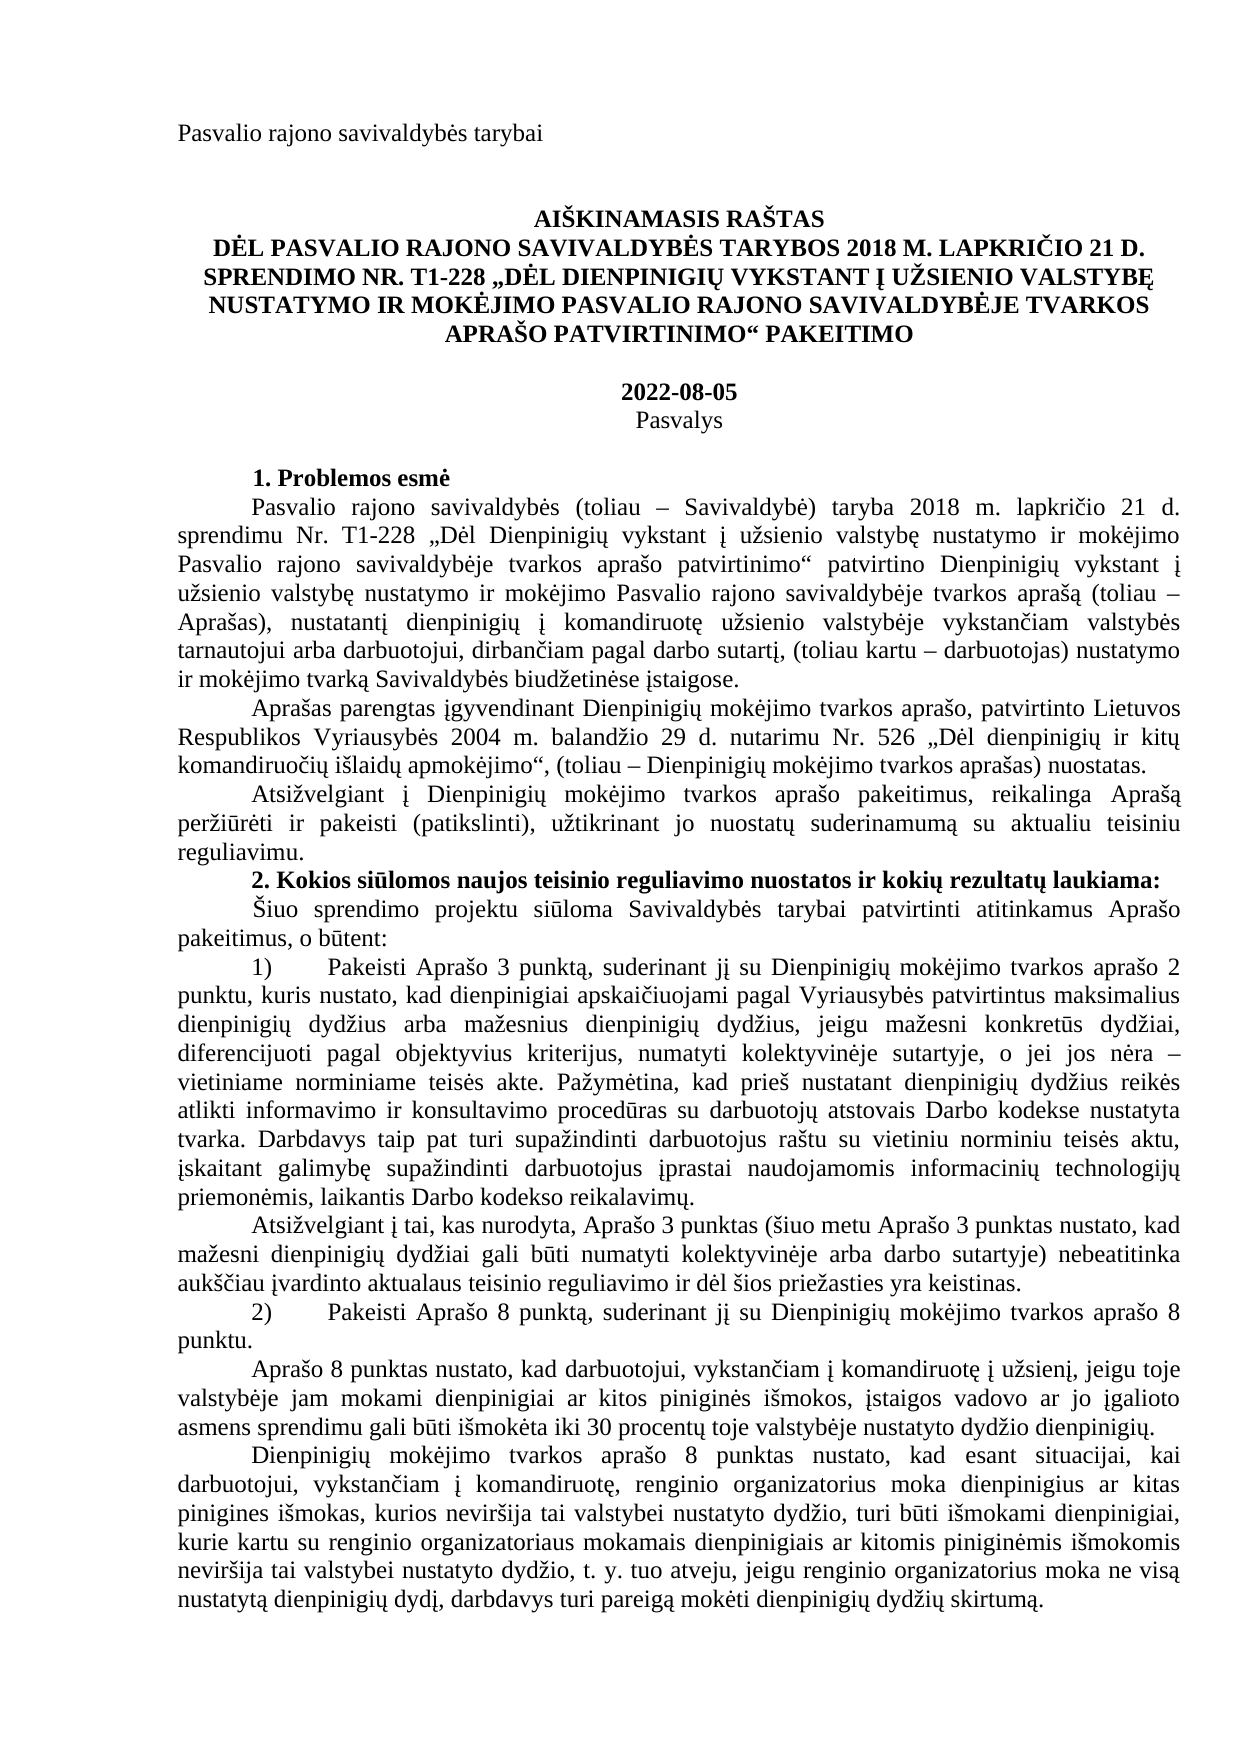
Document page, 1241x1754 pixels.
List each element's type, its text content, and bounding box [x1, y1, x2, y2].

text Atsižvelgiant į Dienpinigių mokėjimo tvarkos aprašo pakeitimus, reikalinga Aprašą peržiūrėti ir pakeisti (patikslinti), užtikrinant jo nuostatų suderinamumą su aktualiu teisiniu reguliavimu. [177, 779, 1181, 866]
text 2. Kokios siūlomos naujos teisinio reguliavimo nuostatos ir kokių rezultatų laukiama: [177, 866, 1181, 894]
text Pasvalys [177, 406, 1181, 434]
text Šiuo sprendimo projektu siūloma Savivaldybės tarybai patvirtinti atitinkamus Aprašo pakeitimus, o būtent: [177, 894, 1181, 952]
text Dėl PASVALIO RAJONO SAVIVALDYBĖS TARYBOS 2018 M. LAPKRIČIO 21 D. SPRENDIMO NR. T1-228 „dĖL Dienpinigių vykstant į užsienio valstybę nustatymo ir mokėjimo pasvalio rajono savivaldybėje tvarkos aprašo patvirtinimo“ PAKEITIMO [177, 233, 1181, 348]
text 2022-08-05 [177, 377, 1181, 406]
list Pakeisti Aprašo 8 punktą, suderinant jį su Dienpinigių mokėjimo tvarkos aprašo 8 punktu. [177, 1297, 1181, 1354]
text AIŠKINAMASIS RAŠTAS [177, 204, 1181, 233]
text Pasvalio rajono savivaldybės tarybai [177, 118, 1181, 147]
text Pasvalio rajono savivaldybės (toliau – Savivaldybė) taryba 2018 m. lapkričio 21 d. sprendimu Nr. T1-228 „Dėl Dienpinigių vykstant į užsienio valstybę nustatymo ir mokėjimo Pasvalio rajono savivaldybėje tvarkos aprašo patvirtinimo“ patvirtino Dienpinigių vykstant į užsienio valstybę nustatymo ir mokėjimo Pasvalio rajono savivaldybėje tvarkos aprašą (toliau – Aprašas), nustatantį dienpinigių į komandiruotę užsienio valstybėje vykstančiam valstybės tarnautojui arba darbuotojui, dirbančiam pagal darbo sutartį, (toliau kartu – darbuotojas) nustatymo ir mokėjimo tvarką Savivaldybės biudžetinėse įstaigose. [177, 492, 1181, 693]
text Atsižvelgiant į tai, kas nurodyta, Aprašo 3 punktas (šiuo metu Aprašo 3 punktas nustato, kad mažesni dienpinigių dydžiai gali būti numatyti kolektyvinėje arba darbo sutartyje) nebeatitinka aukščiau įvardinto aktualaus teisinio reguliavimo ir dėl šios priežasties yra keistinas. [177, 1211, 1181, 1297]
text 1. Problemos esmė [252, 463, 1181, 492]
text Aprašas parengtas įgyvendinant Dienpinigių mokėjimo tvarkos aprašo, patvirtinto Lietuvos Respublikos Vyriausybės 2004 m. balandžio 29 d. nutarimu Nr. 526 „Dėl dienpinigių ir kitų komandiruočių išlaidų apmokėjimo“, (toliau – Dienpinigių mokėjimo tvarkos aprašas) nuostatas. [177, 693, 1181, 779]
text Aprašo 8 punktas nustato, kad darbuotojui, vykstančiam į komandiruotę į užsienį, jeigu toje valstybėje jam mokami dienpinigiai ar kitos piniginės išmokos, įstaigos vadovo ar jo įgalioto asmens sprendimu gali būti išmokėta iki 30 procentų toje valstybėje nustatyto dydžio dienpinigių. [177, 1354, 1181, 1441]
text Dienpinigių mokėjimo tvarkos aprašo 8 punktas nustato, kad esant situacijai, kai darbuotojui, vykstančiam į komandiruotę, renginio organizatorius moka dienpinigius ar kitas pinigines išmokas, kurios neviršija tai valstybei nustatyto dydžio, turi būti išmokami dienpinigiai, kurie kartu su renginio organizatoriaus mokamais dienpinigiais ar kitomis piniginėmis išmokomis neviršija tai valstybei nustatyto dydžio, t. y. tuo atveju, jeigu renginio organizatorius moka ne visą nustatytą dienpinigių dydį, darbdavys turi pareigą mokėti dienpinigių dydžių skirtumą. [177, 1441, 1181, 1613]
list Pakeisti Aprašo 3 punktą, suderinant jį su Dienpinigių mokėjimo tvarkos aprašo 2 punktu, kuris nustato, kad dienpinigiai apskaičiuojami pagal Vyriausybės patvirtintus maksimalius dienpinigių dydžius arba mažesnius dienpinigių dydžius, jeigu mažesni konkretūs dydžiai, diferencijuoti pagal objektyvius kriterijus, numatyti kolektyvinėje sutartyje, o jei jos nėra – vietiniame norminiame teisės akte. Pažymėtina, kad prieš nustatant dienpinigių dydžius reikės atlikti informavimo ir konsultavimo procedūras su darbuotojų atstovais Darbo kodekse nustatyta tvarka. Darbdavys taip pat turi supažindinti darbuotojus raštu su vietiniu norminiu teisės aktu, įskaitant galimybę supažindinti darbuotojus įprastai naudojamomis informacinių technologijų priemonėmis, laikantis Darbo kodekso reikalavimų. [177, 952, 1181, 1211]
